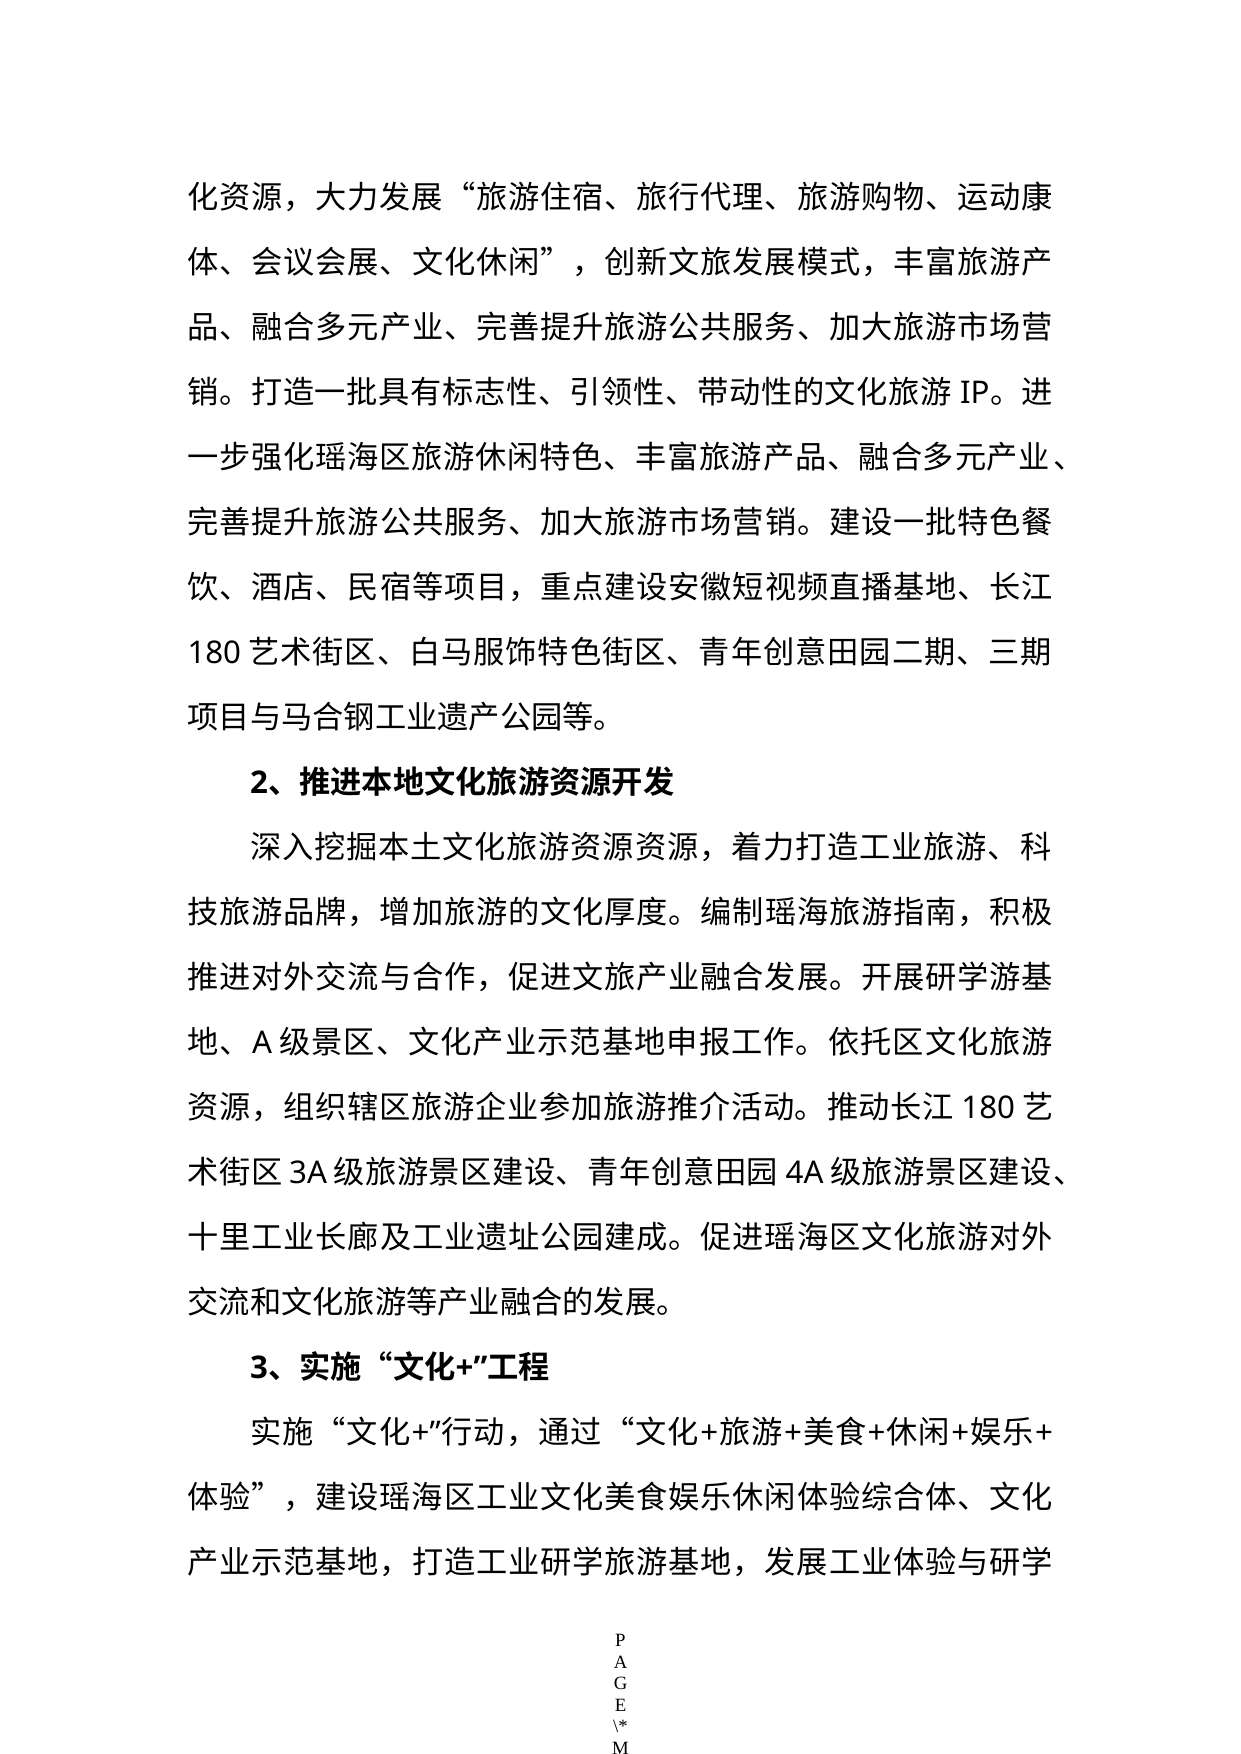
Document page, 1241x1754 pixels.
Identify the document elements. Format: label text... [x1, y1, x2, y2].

text 2、推进本地文化旅游资源开发 [187, 747, 1053, 812]
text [187, 1397, 1053, 1592]
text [187, 162, 1053, 747]
text 深入挖掘本土文化旅游资源资源，着力打造工业旅游、科技旅游品牌，增加旅游的文化厚度。编制瑶海旅游指南，积极推进对外交流与合作，促进文旅产业融合发展。开展研学游基地、A级景区、文化产业示范基地申报工作。依托区文化旅游资源，组织辖区旅游企业参加旅游推介活动。推动长江180艺术街区3A级旅游景区建设、青年创意田园4A级旅游景区建设、十里工业长廊及工业遗址公园建成。促进瑶海区文化旅游对外交流和文化旅游等产业融合的发展。 [187, 812, 1053, 1332]
text 3、实施“文化+”工程 [187, 1332, 1053, 1397]
